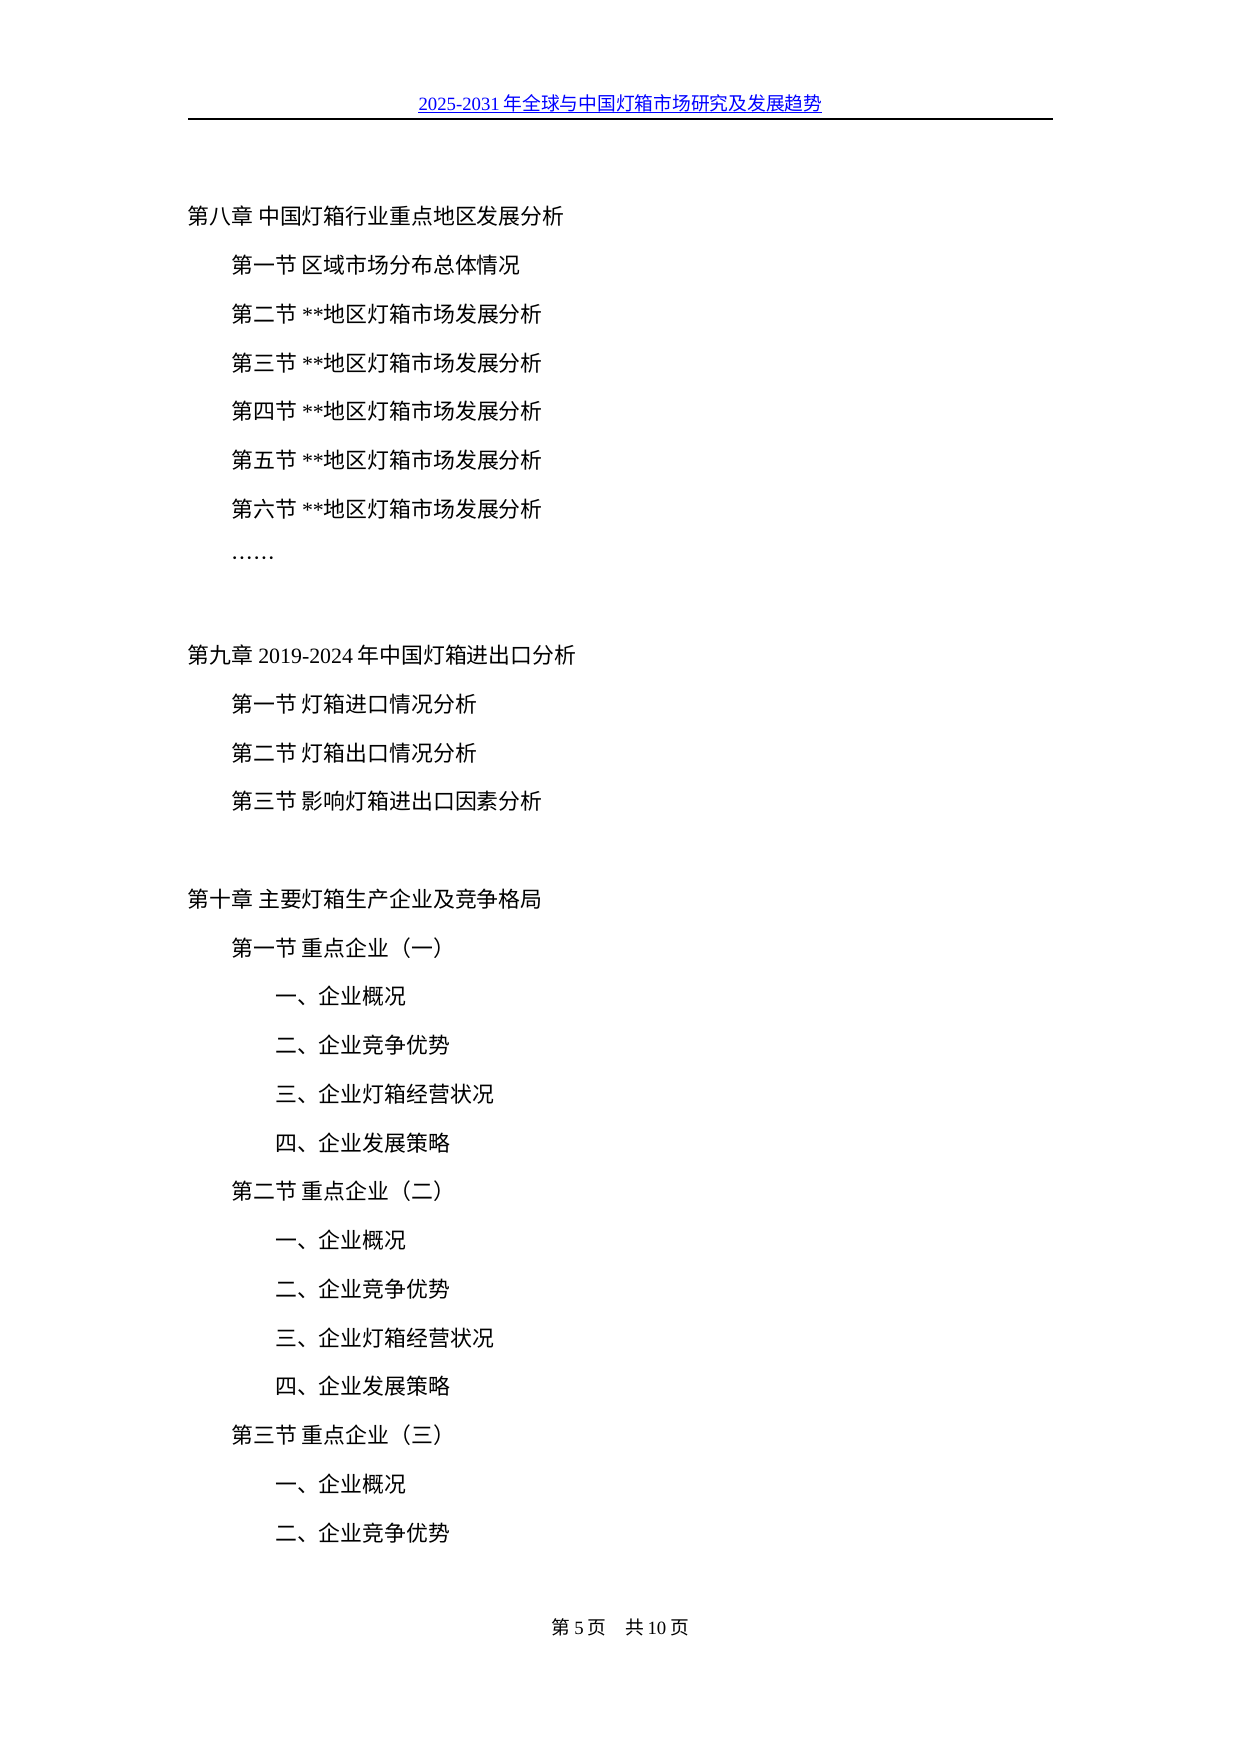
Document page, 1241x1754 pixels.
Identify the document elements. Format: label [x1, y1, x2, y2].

text [187, 150, 1053, 1548]
